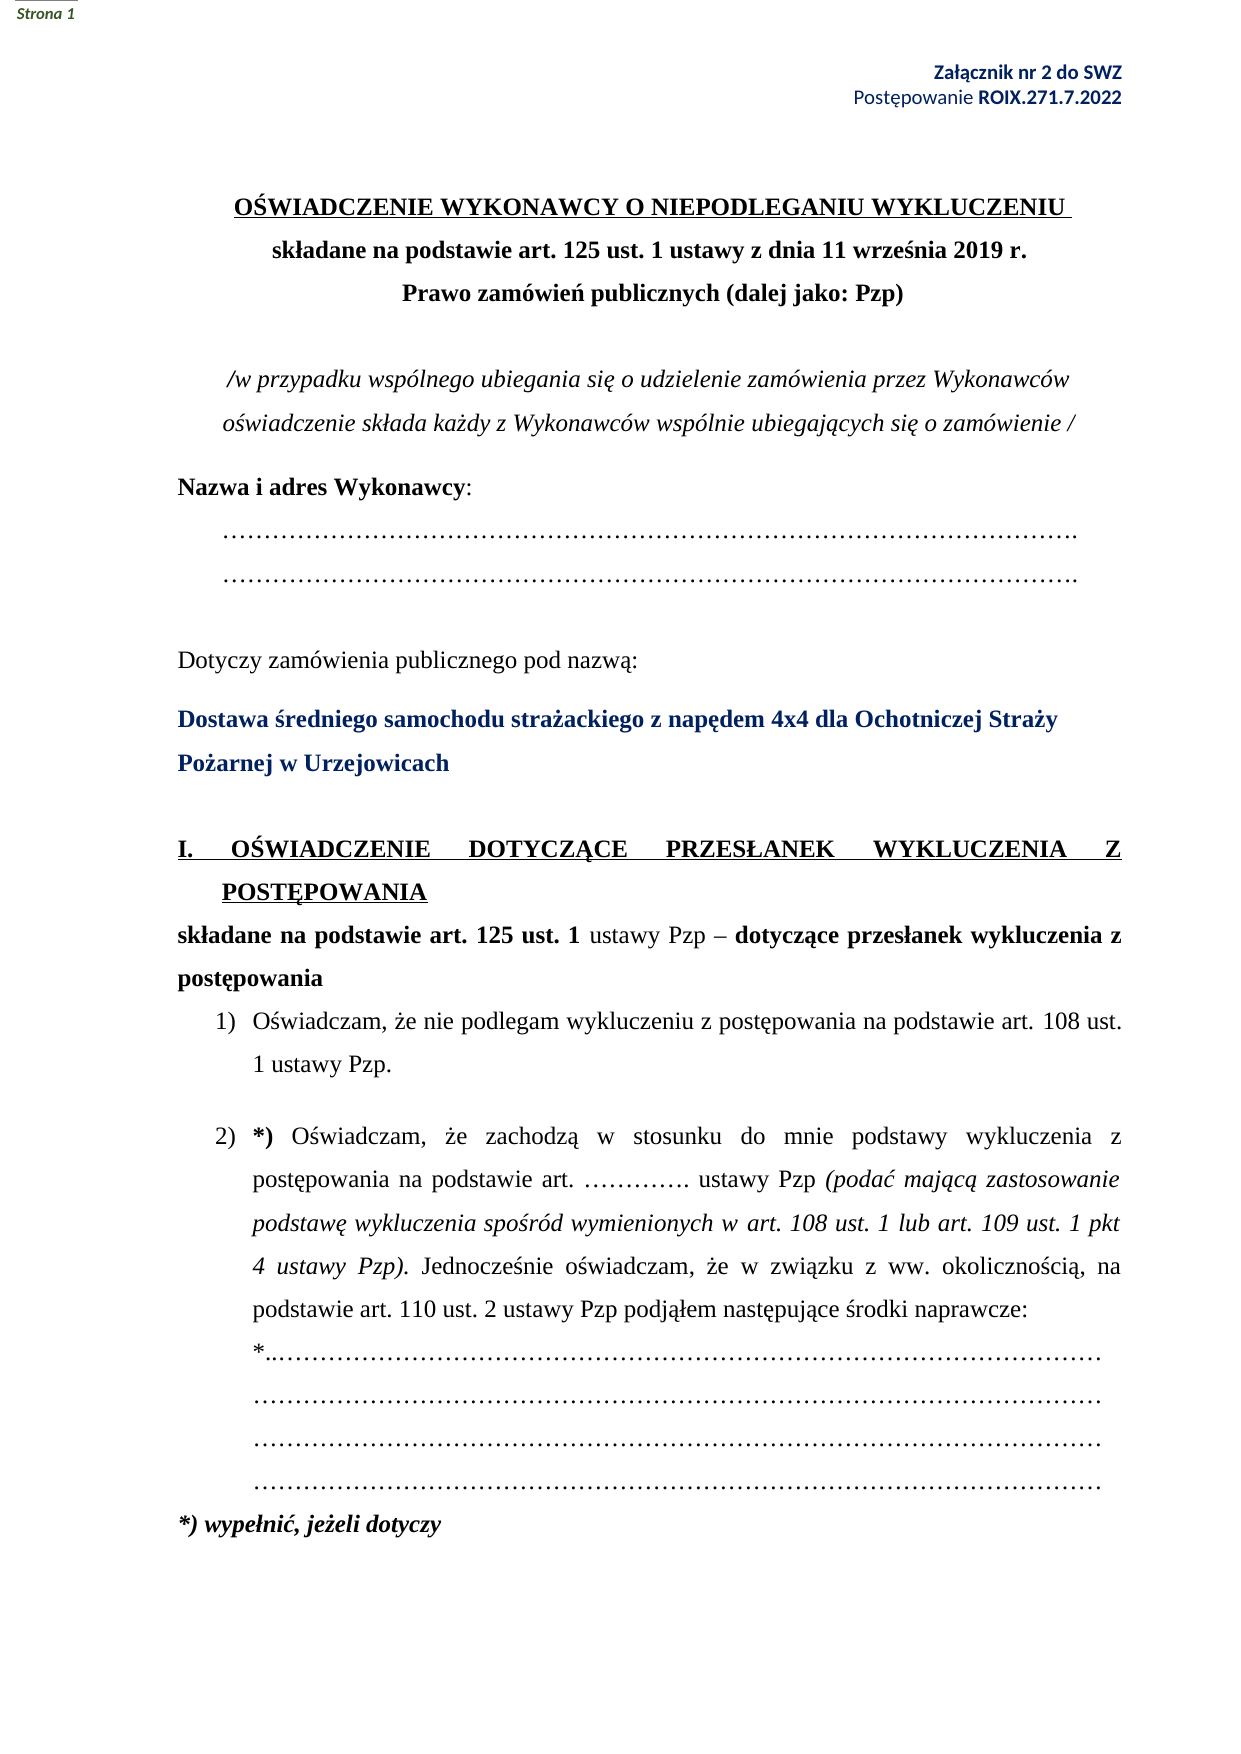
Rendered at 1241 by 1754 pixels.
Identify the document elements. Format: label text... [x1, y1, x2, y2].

list *) Oświadczam, że zachodzą w stosunku do mnie podstawy wykluczenia z postępowania na podstawie art. …………. ustawy Pzp (podać mającą zastosowanie podstawę wykluczenia spośród wymienionych w art. 108 ust. 1 lub art. 109 ust. 1 pkt 4 ustawy Pzp). Jednocześnie oświadczam, że w związku z ww. okolicznością, na podstawie art. 110 ust. 2 ustawy Pzp podjąłem następujące środki naprawcze: [215, 1121, 1122, 1323]
text I. OŚWIADCZENIE DOTYCZĄCE PRZESŁANEK WYKLUCZENIA Z POSTĘPOWANIA [177, 860, 1122, 906]
list Oświadczam, że nie podlegam wykluczeniu z postępowania na podstawie art. 108 ust. 1 ustawy Pzp. [215, 1006, 1122, 1078]
text składane na podstawie art. 125 ust. 1 ustawy Pzp – dotyczące przesłanek wykluczenia z postępowania [177, 920, 1122, 992]
text …………………………………………………………………………………………. [177, 559, 1122, 587]
text *) wypełnić, jeżeli dotyczy [177, 1509, 1122, 1538]
text /w przypadku wspólnego ubiegania się o udzielenie zamówienia przez Wykonawców oświadczenie składa każdy z Wykonawców wspólnie ubiegających się o zamówienie / [177, 364, 1122, 436]
list ………………………………………………………………………………………… [252, 1380, 1122, 1409]
text Dostawa średniego samochodu strażackiego z napędem 4x4 dla Ochotniczej Straży Pożarnej w Urzejowicach [177, 704, 1122, 776]
text Nazwa i adres Wykonawcy: [177, 472, 1122, 501]
text Prawo zamówień publicznych (dalej jako: Pzp) [177, 278, 1122, 307]
text OŚWIADCZENIE WYKONAWCY O NIEPODLEGANIU WYKLUCZENIU [177, 192, 1122, 221]
text Dotyczy zamówienia publicznego pod nazwą: [177, 645, 1122, 674]
list ………………………………………………………………………………………… [252, 1423, 1122, 1452]
text I. OŚWIADCZENIE DOTYCZĄCE PRZESŁANEK WYKLUCZENIA Z POSTĘPOWANIA [177, 834, 1122, 859]
text składane na podstawie art. 125 ust. 1 ustawy z dnia 11 września 2019 r. [177, 235, 1122, 264]
list *..……………………………………………………………………………………… [252, 1337, 1122, 1366]
list ………………………………………………………………………………………… [252, 1466, 1122, 1495]
text …………………………………………………………………………………………. [177, 516, 1122, 544]
